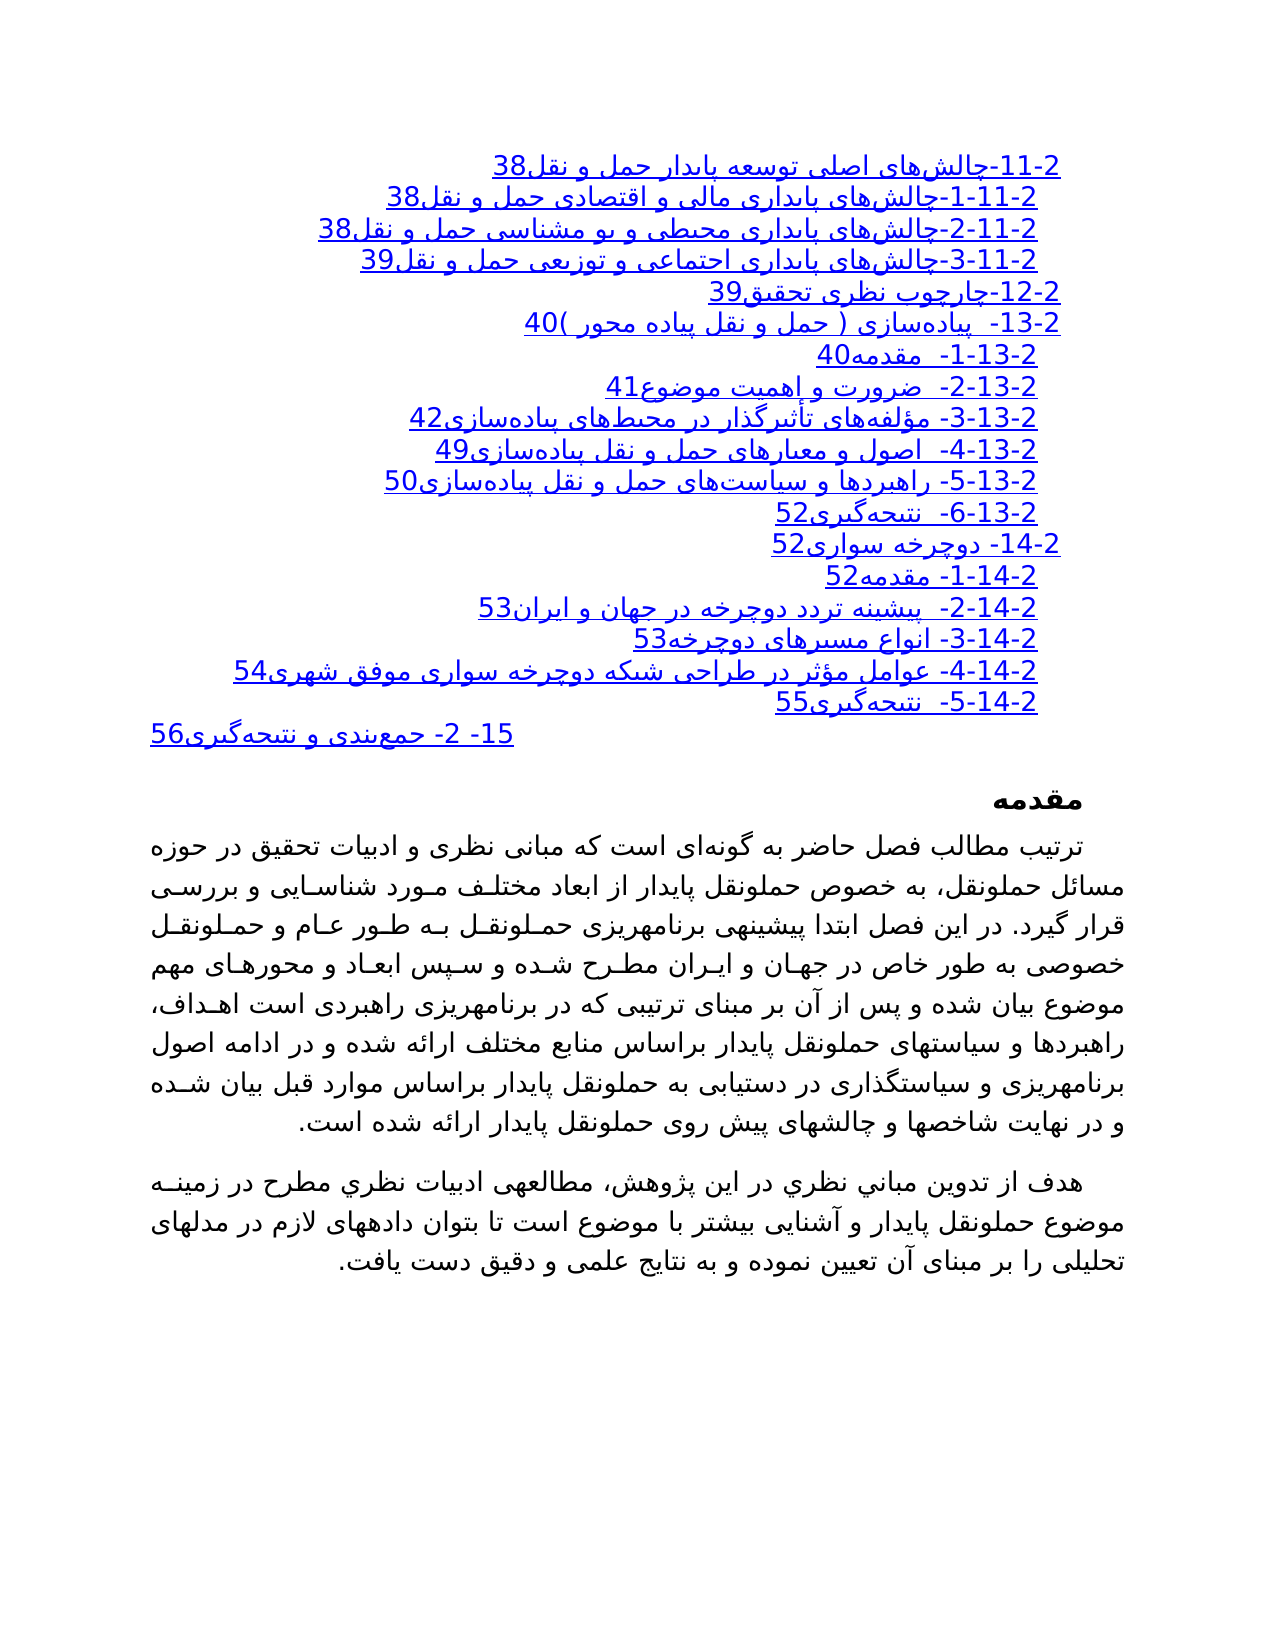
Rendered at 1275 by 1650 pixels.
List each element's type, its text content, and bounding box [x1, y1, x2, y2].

text 4-13-2- اصول و معیارهای حمل و نقل پیاده‌سازی 62 [150, 434, 1079, 466]
text هدف از تدوين مباني نظري در اين پژوهش، مطالعهی ادبيات نظري مطرح در زمينه موضوع حملونقل پایدار و آشنایی بیشتر با موضوع است تا بتوان دادههای لازم در مدلهای تحليلی را بر مبنای آن تعیین نموده و به نتايج علمی و دقیق دست یافت. [150, 1166, 1125, 1277]
text 2-14-2- پیشینه تردد دوچرخه در جهان و ایران 66 [150, 592, 1079, 623]
text 1-13-2- مقدمه 53 [150, 339, 1079, 371]
text 11-2-چالش‌های اصلی توسعه پایدار حمل و نقل 51 [150, 150, 1102, 182]
text 2-13-2- ضرورت و اهمیت موضوع 54 [150, 371, 1079, 402]
text ترتیب مطالب فصل حاضر به گونه‌ای است که مبانی نظری و ادبیات تحقیق در حوزه مسائل حملونقل، به خصوص حملونقل پایدار از ابعاد مختلف مورد شناسایی و بررسی قرار گیرد. در این فصل ابتدا پیشینهی برنامهریزی حملونقل به طور عام و حملونقل خصوصی به طور خاص در جهان و ایران مطرح شده و سپس ابعاد و محورهای مهم موضوع بیان شده و پس از آن بر مبنای ترتیبی که در برنامهریزی راهبردی است اهداف، راهبردها و سیاستهای حملونقل پایدار براساس منابع مختلف ارائه شده و در ادامه اصول برنامهریزی و سیاستگذاری در دستیابی به حملونقل پایدار براساس موارد قبل بیان شده و در نهایت شاخصها و چالشهای پیش روی حملونقل پایدار ارائه شده است. [150, 831, 1125, 1138]
text 1-14-2- مقدمه 65 [150, 560, 1079, 592]
text 14-2- دوچرخه سواری 65 [150, 529, 1102, 560]
text 3-13-2- مؤلفه‌های تأثیرگذار در محیط‌های پیاده‌سازی 55 [150, 402, 1079, 434]
subtitle مقدمه [150, 782, 1125, 816]
text 5-14-2- نتیجه‌گیری 68 [150, 687, 1079, 718]
text 2-11-2-چالش‌های پایداری محیطی و بو مشناسی حمل و نقل 51 [150, 213, 1079, 245]
text 5-13-2- راهبردها و سیاست‌های حمل و نقل پیاده‌سازی 63 [150, 466, 1079, 497]
text 12-2-چارچوب نظری تحقیق 52 [150, 276, 1102, 308]
text 13-2- پیاده‌سازی ( حمل و نقل پیاده‌ محور ) 53 [150, 308, 1102, 339]
text 3-14-2- انواع مسیرهای دوچرخه 66 [150, 623, 1079, 655]
text 6-13-2- نتیجه‌گیری 64 [150, 497, 1079, 529]
text 3-11-2-چالش‌های پایداری اجتماعی و توزیعی حمل و نقل 52 [150, 245, 1079, 276]
text 15- 2- جمع‌بندی و نتیجه‌گیری 68 [150, 718, 1125, 750]
text 4-14-2- عوامل مؤثر در طراحی شبکه دوچرخه سواری موفق شهری 67 [150, 655, 1079, 687]
text 1-11-2-چالش‌های پایداری مالی و اقتصادی حمل و نقل 51 [150, 182, 1079, 213]
